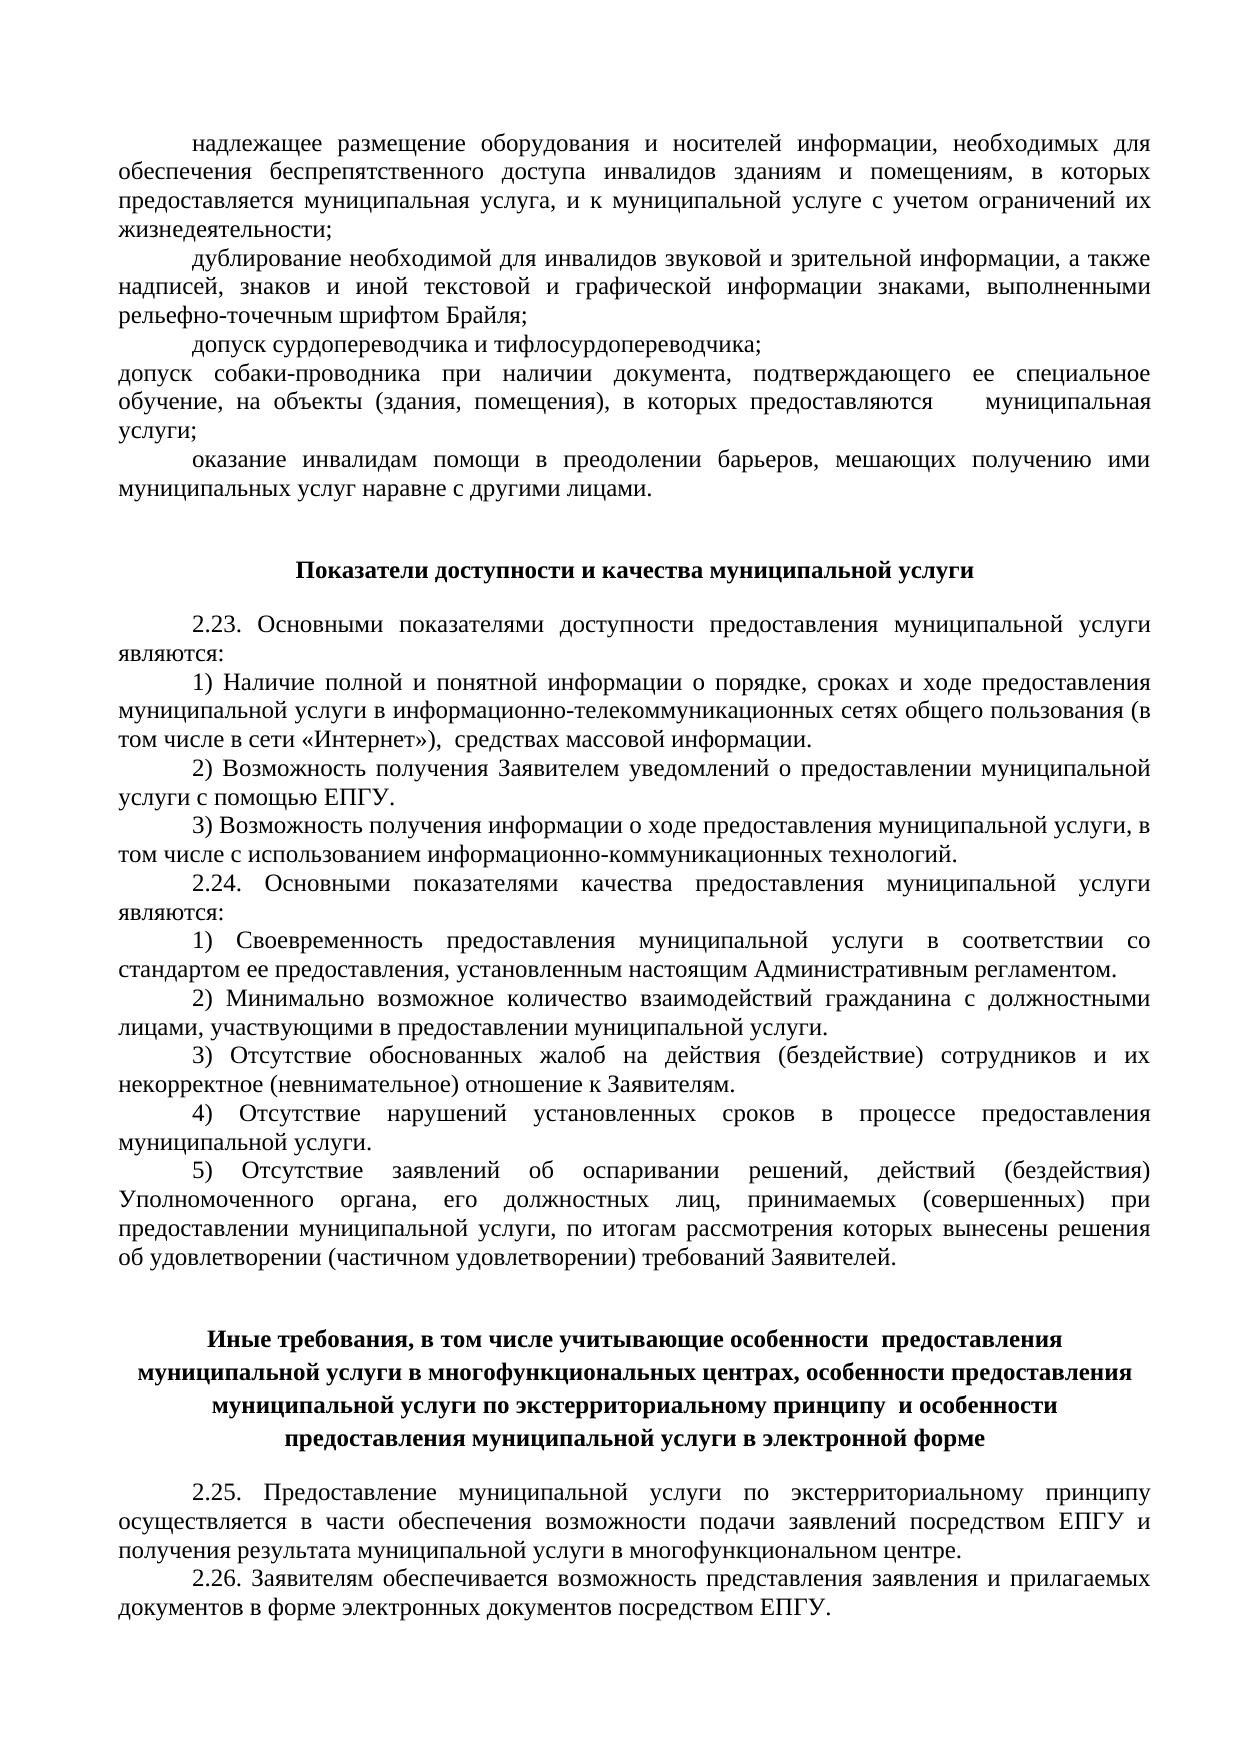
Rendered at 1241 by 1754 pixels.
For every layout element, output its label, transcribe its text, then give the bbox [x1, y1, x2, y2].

text допуск собаки-проводника при наличии документа, подтверждающего ее специальное обучение, на объекты (здания, помещения), в которых предоставляются муниципальная услуги; [118, 358, 1152, 444]
text 5) Отсутствие заявлений об оспаривании решений, действий (бездействия) Уполномоченного органа, его должностных лиц, принимаемых (совершенных) при предоставлении муниципальной услуги, по итогам рассмотрения которых вынесены решения об удовлетворении (частичном удовлетворении) требований Заявителей. [118, 1155, 1152, 1270]
text 1) Своевременность предоставления муниципальной услуги в соответствии со стандартом ее предоставления, установленным настоящим Административным регламентом. [118, 925, 1152, 983]
text оказание инвалидам помощи в преодолении барьеров, мешающих получению ими муниципальных услуг наравне с другими лицами. [118, 444, 1152, 501]
text 3) Отсутствие обоснованных жалоб на действия (бездействие) сотрудников и их некорректное (невнимательное) отношение к Заявителям. [118, 1040, 1152, 1098]
text дублирование необходимой для инвалидов звуковой и зрительной информации, а также надписей, знаков и иной текстовой и графической информации знаками, выполненными рельефно-точечным шрифтом Брайля; [118, 243, 1152, 329]
text 4) Отсутствие нарушений установленных сроков в процессе предоставления муниципальной услуги. [118, 1098, 1152, 1155]
text 2.24. Основными показателями качества предоставления муниципальной услуги являются: [118, 868, 1152, 925]
text 2.26. Заявителям обеспечивается возможность представления заявления и прилагаемых документов в форме электронных документов посредством ЕПГУ. [118, 1563, 1152, 1621]
text 2) Возможность получения Заявителем уведомлений о предоставлении муниципальной услуги с помощью ЕПГУ. [118, 753, 1152, 810]
text допуск сурдопереводчика и тифлосурдопереводчика; [118, 329, 1152, 358]
text 3) Возможность получения информации о ходе предоставления муниципальной услуги, в том числе с использованием информационно-коммуникационных технологий. [118, 810, 1152, 868]
text 2.25. Предоставление муниципальной услуги по экстерриториальному принципу осуществляется в части обеспечения возможности подачи заявлений посредством ЕПГУ и получения результата муниципальной услуги в многофункциональном центре. [118, 1477, 1152, 1563]
text Иные требования, в том числе учитывающие особенности предоставления муниципальной услуги в многофункциональных центрах, особенности предоставления муниципальной услуги по экстерриториальному принципу и особенности предоставления муниципальной услуги в электронной форме [118, 1324, 1152, 1452]
text 2) Минимально возможное количество взаимодействий гражданина с должностными лицами, участвующими в предоставлении муниципальной услуги. [118, 983, 1152, 1040]
text Показатели доступности и качества муниципальной услуги [118, 555, 1152, 584]
text надлежащее размещение оборудования и носителей информации, необходимых для обеспечения беспрепятственного доступа инвалидов зданиям и помещениям, в которых предоставляется муниципальная услуга, и к муниципальной услуге с учетом ограничений их жизнедеятельности; [118, 128, 1152, 243]
text 2.23. Основными показателями доступности предоставления муниципальной услуги являются: [118, 609, 1152, 667]
text 1) Наличие полной и понятной информации о порядке, сроках и ходе предоставления муниципальной услуги в информационно-телекоммуникационных сетях общего пользования (в том числе в сети «Интернет»), средствах массовой информации. [118, 667, 1152, 753]
